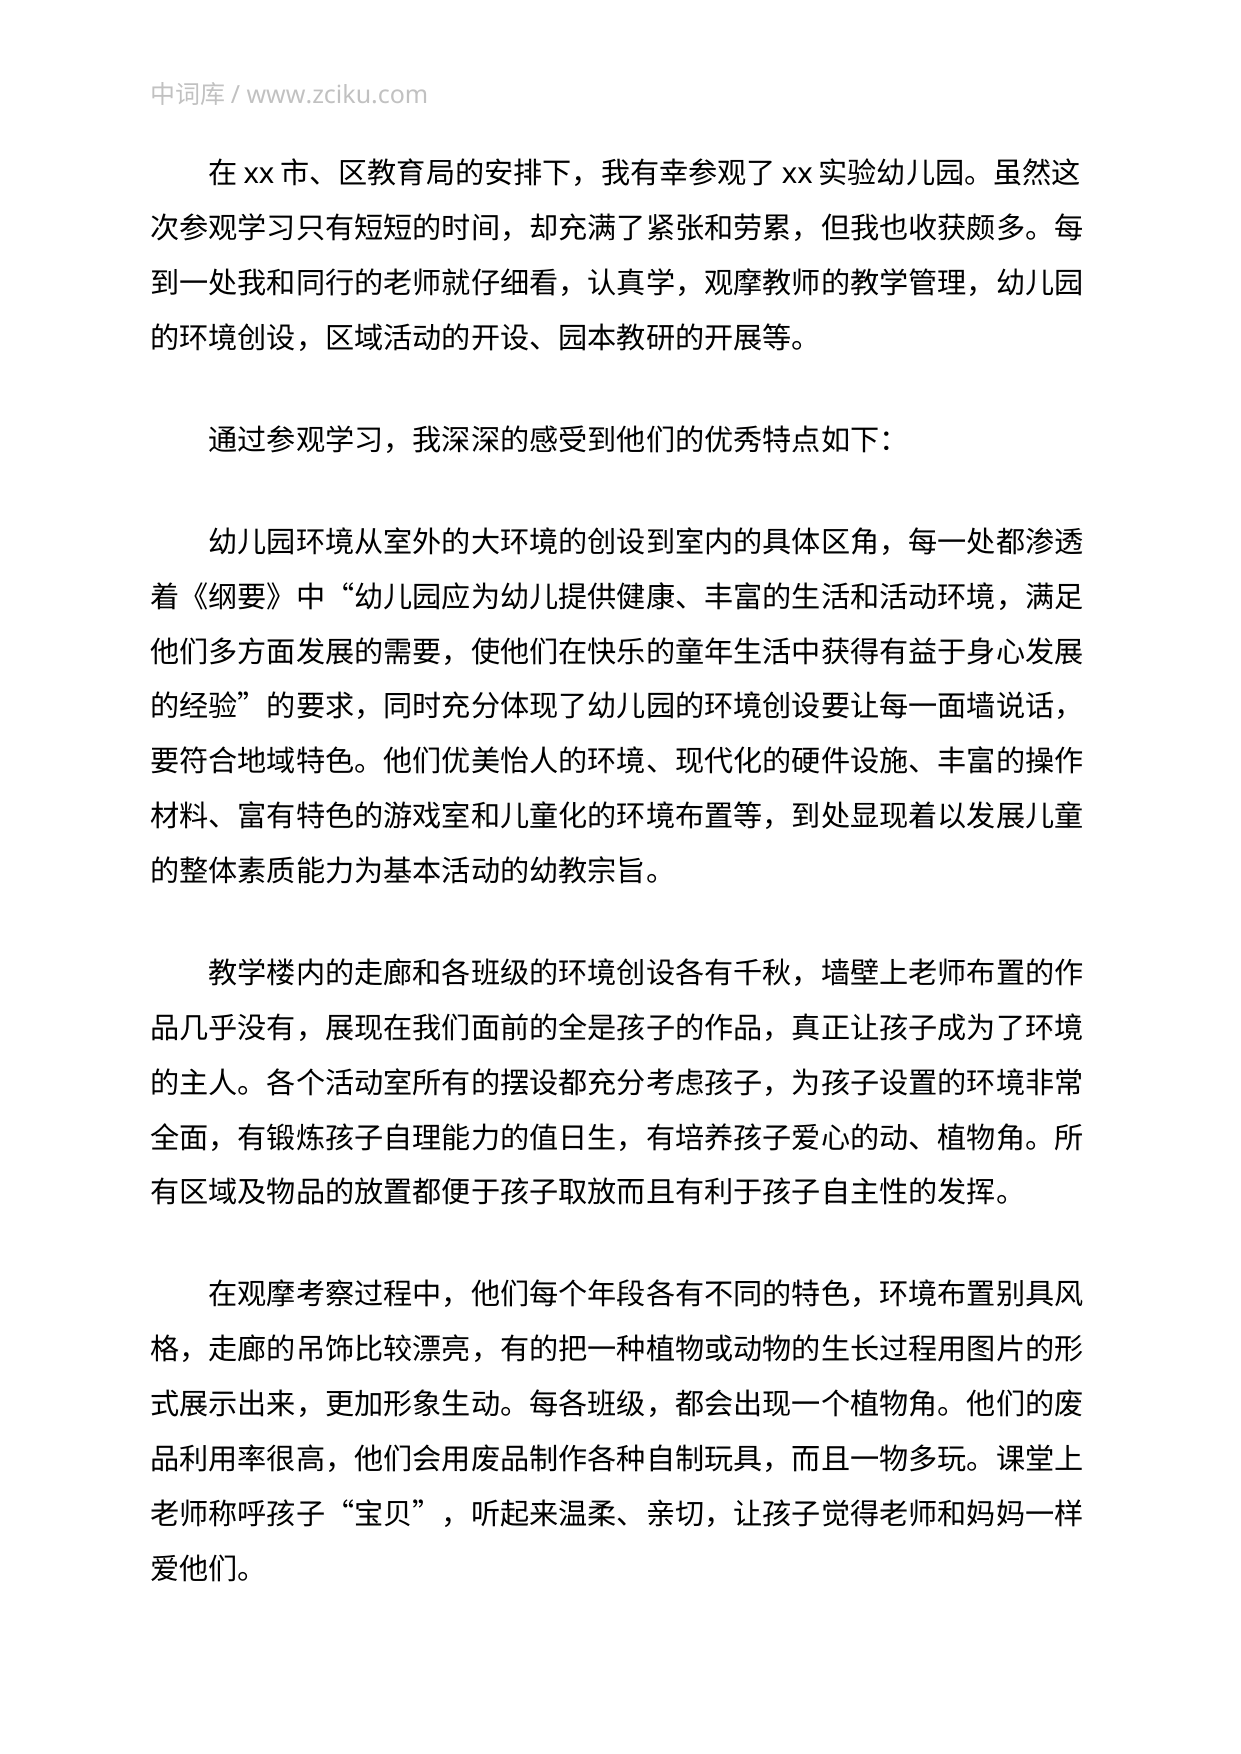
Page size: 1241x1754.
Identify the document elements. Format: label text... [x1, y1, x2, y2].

text 在xx市、区教育局的安排下，我有幸参观了xx实验幼儿园。虽然这次参观学习只有短短的时间，却充满了紧张和劳累，但我也收获颇多。每到一处我和同行的老师就仔细看，认真学，观摩教师的教学管理，幼儿园的环境创设，区域活动的开设、园本教研的开展等。 [150, 150, 1090, 357]
text 教学楼内的走廊和各班级的环境创设各有千秋，墙壁上老师布置的作品几乎没有，展现在我们面前的全是孩子的作品，真正让孩子成为了环境的主人。各个活动室所有的摆设都充分考虑孩子，为孩子设置的环境非常全面，有锻炼孩子自理能力的值日生，有培养孩子爱心的动、植物角。所有区域及物品的放置都便于孩子取放而且有利于孩子自主性的发挥。 [150, 949, 1090, 1211]
text 在观摩考察过程中，他们每个年段各有不同的特色，环境布置别具风格，走廊的吊饰比较漂亮，有的把一种植物或动物的生长过程用图片的形式展示出来，更加形象生动。每各班级，都会出现一个植物角。他们的废品利用率很高，他们会用废品制作各种自制玩具，而且一物多玩。课堂上老师称呼孩子“宝贝”，听起来温柔、亲切，让孩子觉得老师和妈妈一样爱他们。 [150, 1271, 1090, 1588]
text 通过参观学习，我深深的感受到他们的优秀特点如下： [150, 417, 1090, 459]
text 幼儿园环境从室外的大环境的创设到室内的具体区角，每一处都渗透着《纲要》中“幼儿园应为幼儿提供健康、丰富的生活和活动环境，满足他们多方面发展的需要，使他们在快乐的童年生活中获得有益于身心发展的经验”的要求，同时充分体现了幼儿园的环境创设要让每一面墙说话，要符合地域特色。他们优美怡人的环境、现代化的硬件设施、丰富的操作材料、富有特色的游戏室和儿童化的环境布置等，到处显现着以发展儿童的整体素质能力为基本活动的幼教宗旨。 [150, 518, 1090, 890]
